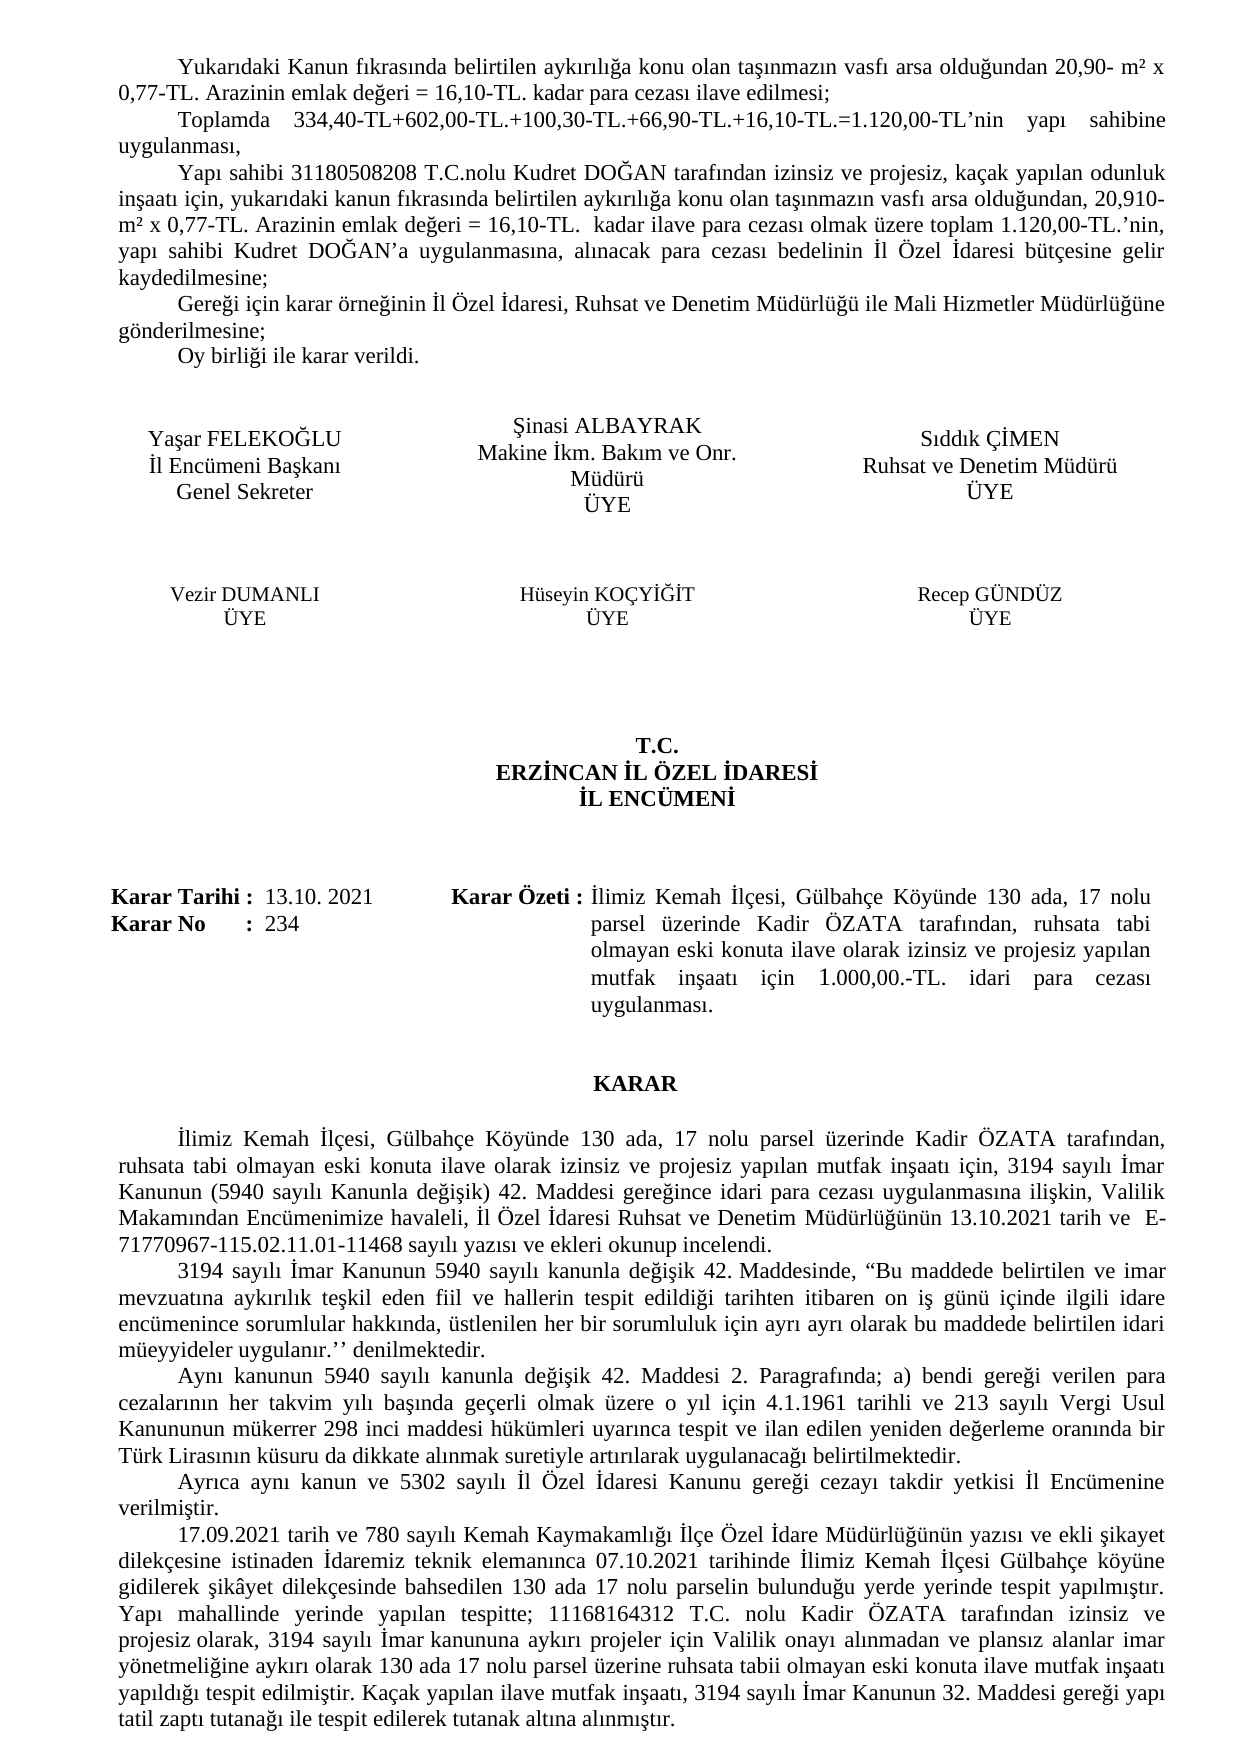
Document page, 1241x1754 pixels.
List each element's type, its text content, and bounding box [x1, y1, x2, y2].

text 3194 sayılı İmar Kanunun 5940 sayılı kanunla değişik 42. Maddesinde, “Bu maddede belirtilen ve imar mevzuatına aykırılık teşkil eden fiil ve hallerin tespit edildiği tarihten itibaren on iş günü içinde ilgili idare encümenince sorumlular hakkında, üstlenilen her bir sorumluluk için ayrı ayrı olarak bu maddede belirtilen idari müeyyideler uygulanır.’’ denilmektedir. [118, 1257, 1167, 1363]
text Yukarıdaki Kanun fıkrasında belirtilen aykırılığa konu olan taşınmazın vasfı arsa olduğundan 20,90- m² x 0,77-TL. Arazinin emlak değeri = 16,10-TL. kadar para cezası ilave edilmesi; [118, 53, 1167, 106]
text Yapı sahibi 31180508208 T.C.nolu Kudret DOĞAN tarafından izinsiz ve projesiz, kaçak yapılan odunluk inşaatı için, yukarıdaki kanun fıkrasında belirtilen aykırılığa konu olan taşınmazın vasfı arsa olduğundan, 20,910- m² x 0,77-TL. Arazinin emlak değeri = 16,10-TL. kadar ilave para cezası olmak üzere toplam 1.120,00-TL.’nin, yapı sahibi Kudret DOĞAN’a uygulanmasına, alınacak para cezası bedelinin İl Özel İdaresi bütçesine gelir kaydedilmesine; [118, 158, 1167, 290]
table_header Şinasi ALBAYRAK Makine İkm. Bakım ve Onr. Müdürü ÜYE [432, 394, 782, 536]
text İlimiz Kemah İlçesi, Gülbahçe Köyünde 130 ada, 17 nolu parsel üzerinde Kadir ÖZATA tarafından, ruhsata tabi olmayan eski konuta ilave olarak izinsiz ve projesiz yapılan mutfak inşaatı için, 3194 sayılı İmar Kanunun (5940 sayılı Kanunla değişik) 42. Maddesi gereğince idari para cezası uygulanmasına ilişkin, Valilik Makamından Encümenimize havaleli, İl Özel İdaresi Ruhsat ve Denetim Müdürlüğünün 13.10.2021 tarih ve E-71770967-115.02.11.01-11468 sayılı yazısı ve ekleri okunup incelendi. [118, 1125, 1167, 1257]
text Toplamda 334,40-TL+602,00-TL.+100,30-TL.+66,90-TL.+16,10-TL.=1.120,00-TL’nin yapı sahibine uygulanması, [118, 106, 1167, 158]
text Gereği için karar örneğinin İl Özel İdaresi, Ruhsat ve Denetim Müdürlüğü ile Mali Hizmetler Müdürlüğüne gönderilmesine; [118, 290, 1167, 343]
subtitle KARAR [103, 1070, 1167, 1097]
text T.C. [133, 732, 1181, 758]
table_header İlimiz Kemah İlçesi, Gülbahçe Köyünde 130 ada, 17 nolu parsel üzerinde Kadir ÖZATA tarafından, ruhsata tabi olmayan eski konuta ilave olarak izinsiz ve projesiz yapılan mutfak inşaatı için 1.000,00.-TL. idari para cezası uygulanması. [591, 884, 1181, 1018]
text ERZİNCAN İL ÖZEL İDARESİ [133, 758, 1181, 785]
table_cell Vezir DUMANLI ÜYE [58, 536, 432, 677]
table_cell Recep GÜNDÜZ ÜYE [783, 536, 1197, 677]
table_header Yaşar FELEKOĞLU İl Encümeni Başkanı Genel Sekreter [58, 394, 432, 536]
text İL ENCÜMENİ [133, 785, 1181, 811]
text Oy birliği ile karar verildi. [118, 343, 1166, 368]
text 17.09.2021 tarih ve 780 sayılı Kemah Kaymakamlığı İlçe Özel İdare Müdürlüğünün yazısı ve ekli şikayet dilekçesine istinaden İdaremiz teknik elemanınca 07.10.2021 tarihinde İlimiz Kemah İlçesi Gülbahçe köyüne gidilerek şikâyet dilekçesinde bahsedilen 130 ada 17 nolu parselin bulunduğu yerde yerinde tespit yapılmıştır. Yapı mahallinde yerinde yapılan tespitte; 11168164312 T.C. nolu Kadir ÖZATA tarafından izinsiz ve projesiz olarak, 3194 sayılı İmar kanununa aykırı projeler için Valilik onayı alınmadan ve plansız alanlar imar yönetmeliğine aykırı olarak 130 ada 17 nolu parsel üzerine ruhsata tabii olmayan eski konuta ilave mutfak inşaatı yapıldığı tespit edilmiştir. Kaçak yapılan ilave mutfak inşaatı, 3194 sayılı İmar Kanunun 32. Maddesi gereği yapı tatil zaptı tutanağı ile tespit edilerek tutanak altına alınmıştır. [118, 1521, 1167, 1732]
table_cell Hüseyin KOÇYİĞİT ÜYE [432, 536, 782, 677]
table_header Sıddık ÇİMEN Ruhsat ve Denetim Müdürü ÜYE [783, 394, 1197, 536]
table_header Karar Tarihi : 13.10. 2021 Karar No : 234 [104, 884, 384, 1018]
text Ayrıca aynı kanun ve 5302 sayılı İl Özel İdaresi Kanunu gereği cezayı takdir yetkisi İl Encümenine verilmiştir. [118, 1468, 1167, 1521]
table_header Karar Özeti : [384, 884, 591, 1018]
text Aynı kanunun 5940 sayılı kanunla değişik 42. Maddesi 2. Paragrafında; a) bendi gereği verilen para cezalarının her takvim yılı başında geçerli olmak üzere o yıl için 4.1.1961 tarihli ve 213 sayılı Vergi Usul Kanununun mükerrer 298 inci maddesi hükümleri uyarınca tespit ve ilan edilen yeniden değerleme oranında bir Türk Lirasının küsuru da dikkate alınmak suretiyle artırılarak uygulanacağı belirtilmektedir. [118, 1363, 1167, 1468]
